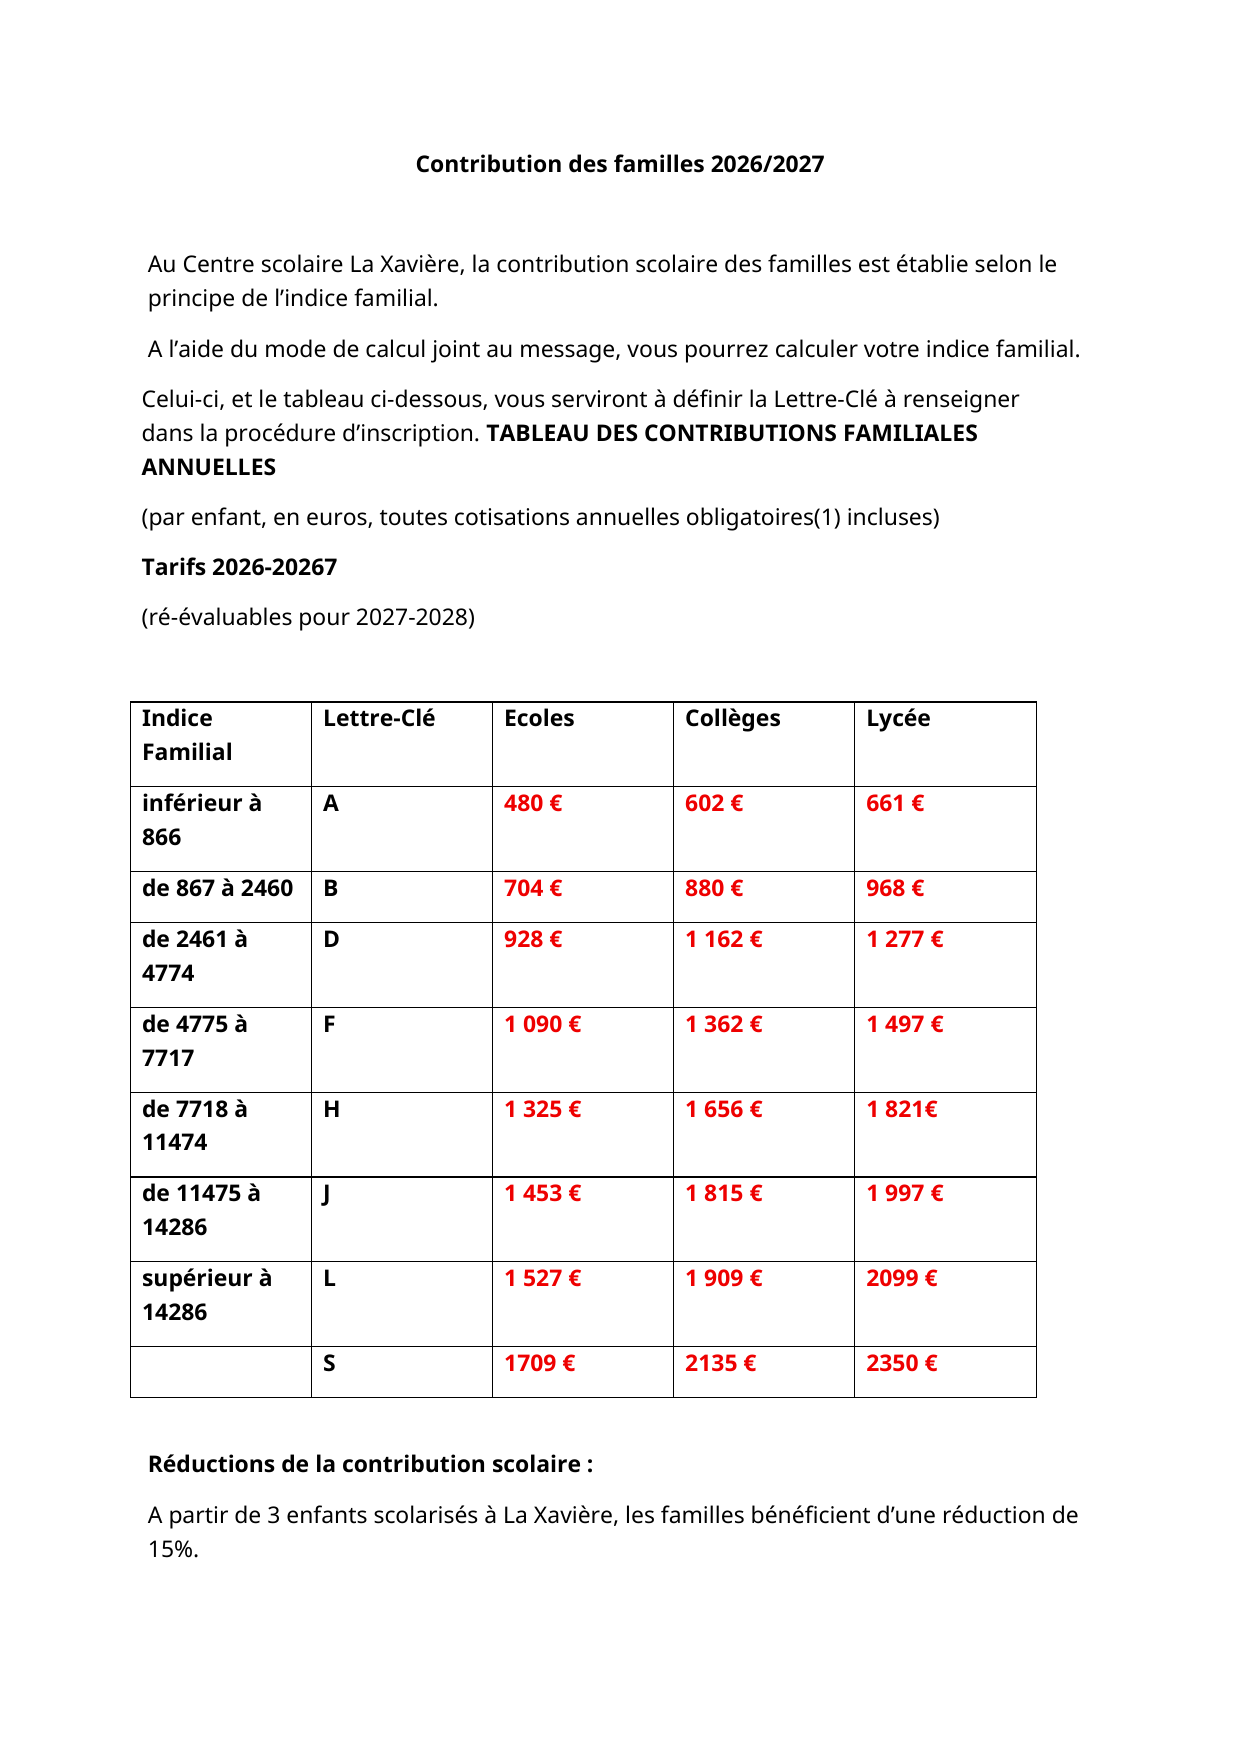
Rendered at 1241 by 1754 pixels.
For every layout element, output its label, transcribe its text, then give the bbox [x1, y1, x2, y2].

table_cell A [312, 787, 492, 871]
table_cell 1 325 € [493, 1093, 673, 1176]
text A l’aide du mode de calcul joint au message, vous pourrez calculer votre indice familial. [148, 333, 1093, 364]
table_cell 1 362 € [674, 1008, 854, 1092]
table_cell 1 453 € [493, 1178, 673, 1261]
table_cell 480 € [493, 787, 673, 871]
table_header Indice Familial [131, 703, 311, 786]
table_cell 661 € [855, 787, 1036, 871]
table_cell 1709 € [493, 1347, 673, 1397]
table_cell F [312, 1008, 492, 1092]
table_cell (par enfant, en euros, toutes cotisations annuelles obligatoires(1) incluses) [130, 501, 1036, 551]
table_cell Tarifs 2026-20267 (ré-évaluables pour 2027-2028) [130, 551, 1036, 651]
table_cell 968 € [855, 872, 1036, 922]
text Contribution des familles 2026/2027 [148, 148, 1093, 179]
table_cell 928 € [493, 923, 673, 1007]
table_cell de 4775 à 7717 [131, 1008, 311, 1092]
text A partir de 3 enfants scolarisés à La Xavière, les familles bénéficient d’une réduction de 15%. [148, 1499, 1093, 1564]
table_cell 1 909 € [674, 1262, 854, 1346]
table_cell J [312, 1178, 492, 1261]
table_cell de 2461 à 4774 [131, 923, 311, 1007]
table_cell 1 527 € [493, 1262, 673, 1346]
table_cell 2135 € [674, 1347, 854, 1397]
table_cell 1 277 € [855, 923, 1036, 1007]
table_cell 1 497 € [855, 1008, 1036, 1092]
table_cell H [312, 1093, 492, 1176]
table_cell 602 € [674, 787, 854, 871]
table_cell de 7718 à 11474 [131, 1093, 311, 1176]
table_cell 1 656 € [674, 1093, 854, 1176]
table_cell 1 162 € [674, 923, 854, 1007]
table_cell [131, 1347, 311, 1397]
table_cell 2350 € [855, 1347, 1036, 1397]
table_cell 880 € [674, 872, 854, 922]
table_cell 2099 € [855, 1262, 1036, 1346]
table_header Lettre-Clé [312, 703, 492, 786]
table_header Celui-ci, et le tableau ci-dessous, vous serviront à définir la Lettre-Clé à renseigner dans la procédure d’inscription. TABLEAU DES CONTRIBUTIONS FAMILIALES ANNUELLES [130, 383, 1036, 501]
table_cell de 867 à 2460 [131, 872, 311, 922]
table_header Lycée [855, 703, 1036, 786]
table_cell de 11475 à 14286 [131, 1178, 311, 1261]
table_cell 704 € [493, 872, 673, 922]
table_header Ecoles [493, 703, 673, 786]
text Au Centre scolaire La Xavière, la contribution scolaire des familles est établie selon le principe de l’indice familial. [148, 248, 1093, 313]
table_cell B [312, 872, 492, 922]
text Réductions de la contribution scolaire : [148, 1448, 1093, 1480]
table_header Collèges [674, 703, 854, 786]
table_cell inférieur à 866 [131, 787, 311, 871]
table_cell S [312, 1347, 492, 1397]
table_cell 1 997 € [855, 1178, 1036, 1261]
table_cell 1 821€ [855, 1093, 1036, 1176]
table_cell supérieur à 14286 [131, 1262, 311, 1346]
table_cell L [312, 1262, 492, 1346]
table_cell 1 090 € [493, 1008, 673, 1092]
table_cell 1 815 € [674, 1178, 854, 1261]
table_cell D [312, 923, 492, 1007]
